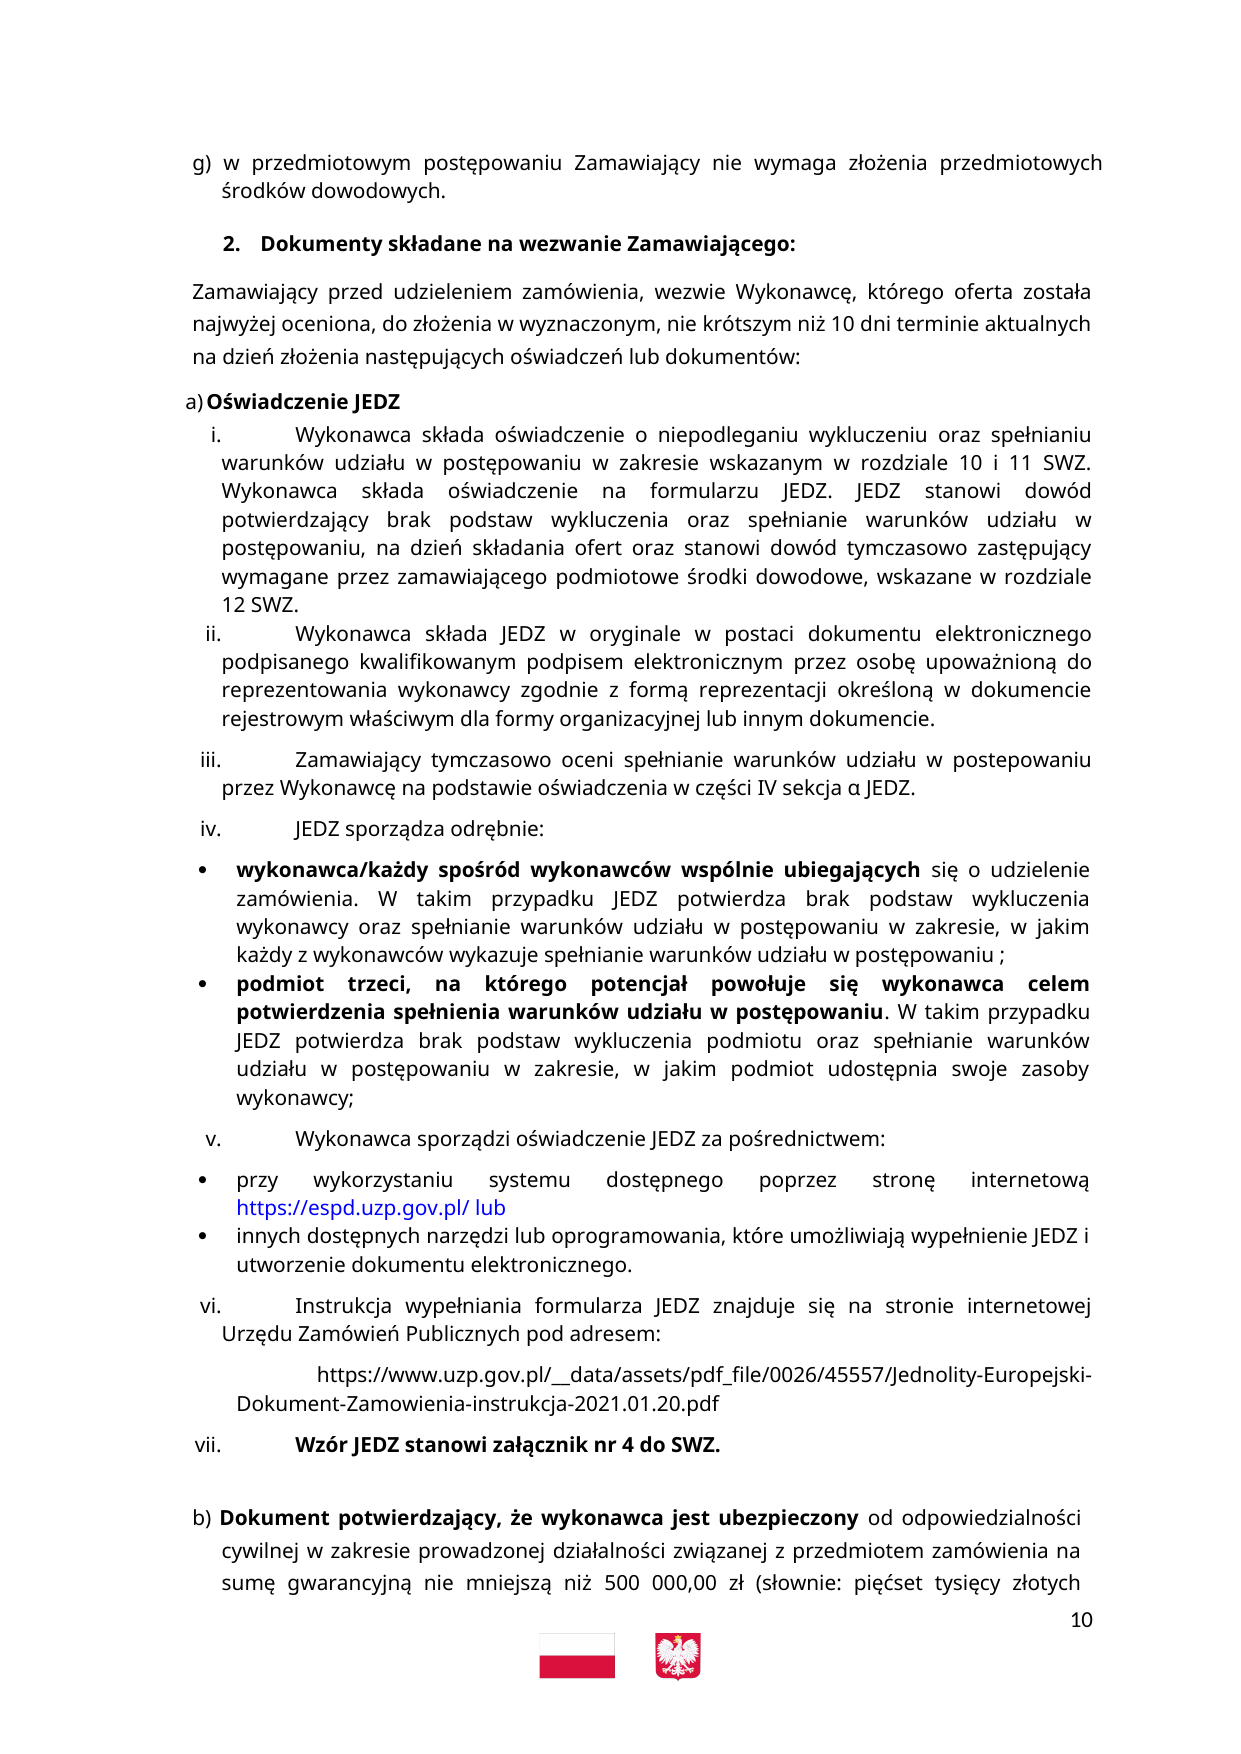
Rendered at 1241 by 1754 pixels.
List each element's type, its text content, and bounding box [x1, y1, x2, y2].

text g) w przedmiotowym postępowaniu Zamawiający nie wymaga złożenia przedmiotowych środków dowodowych. [192, 148, 1104, 204]
list Wykonawca składa JEDZ w oryginale w postaci dokumentu elektronicznego podpisanego kwalifikowanym podpisem elektronicznym przez osobę upoważnioną do reprezentowania wykonawcy zgodnie z formą reprezentacji określoną w dokumencie rejestrowym właściwym dla formy organizacyjnej lub innym dokumencie. [221, 619, 1093, 732]
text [192, 1503, 1082, 1597]
list przy wykorzystaniu systemu dostępnego poprzez stronę internetową https://espd.uzp.gov.pl/ lub [199, 1165, 1091, 1222]
list Oświadczenie JEDZ [185, 387, 1093, 416]
list wykonawca/każdy spośród wykonawców wspólnie ubiegających się o udzielenie zamówienia. W takim przypadku JEDZ potwierdza brak podstaw wykluczenia wykonawcy oraz spełnianie warunków udziału w postępowaniu w zakresie, w jakim każdy z wykonawców wykazuje spełnianie warunków udziału w postępowaniu ; [199, 855, 1091, 969]
list innych dostępnych narzędzi lub oprogramowania, które umożliwiają wypełnienie JEDZ i utworzenie dokumentu elektronicznego. [199, 1222, 1091, 1278]
list Instrukcja wypełniania formularza JEDZ znajduje się na stronie internetowej Urzędu Zamówień Publicznych pod adresem: [221, 1291, 1093, 1348]
list Wykonawca składa oświadczenie o niepodleganiu wykluczeniu oraz spełnianiu warunków udziału w postępowaniu w zakresie wskazanym w rozdziale 10 i 11 SWZ. Wykonawca składa oświadczenie na formularzu JEDZ. JEDZ stanowi dowód potwierdzający brak podstaw wykluczenia oraz spełnianie warunków udziału w postępowaniu, na dzień składania ofert oraz stanowi dowód tymczasowo zastępujący wymagane przez zamawiającego podmiotowe środki dowodowe, wskazane w rozdziale 12 SWZ. [221, 420, 1093, 619]
list Zamawiający tymczasowo oceni spełnianie warunków udziału w postepowaniu przez Wykonawcę na podstawie oświadczenia w części IV sekcja α JEDZ. [221, 745, 1093, 802]
list Dokumenty składane na wezwanie Zamawiającego: [223, 229, 1104, 258]
list JEDZ sporządza odrębnie: [221, 814, 1093, 843]
list podmiot trzeci, na którego potencjał powołuje się wykonawca celem potwierdzenia spełnienia warunków udziału w postępowaniu. W takim przypadku JEDZ potwierdza brak podstaw wykluczenia podmiotu oraz spełnianie warunków udziału w postępowaniu w zakresie, w jakim podmiot udostępnia swoje zasoby wykonawcy; [199, 969, 1091, 1111]
picture [539, 1633, 701, 1681]
text https://www.uzp.gov.pl/__data/assets/pdf_file/0026/45557/Jednolity-Europejski-Dokument-Zamowienia-instrukcja-2021.01.20.pdf [236, 1360, 1093, 1417]
list Wzór JEDZ stanowi załącznik nr 4 do SWZ. [221, 1430, 1093, 1458]
text Zamawiający przed udzieleniem zamówienia, wezwie Wykonawcę, którego oferta została najwyżej oceniona, do złożenia w wyznaczonym, nie krótszym niż 10 dni terminie aktualnych na dzień złożenia następujących oświadczeń lub dokumentów: [192, 277, 1093, 370]
list Wykonawca sporządzi oświadczenie JEDZ za pośrednictwem: [221, 1124, 1093, 1152]
